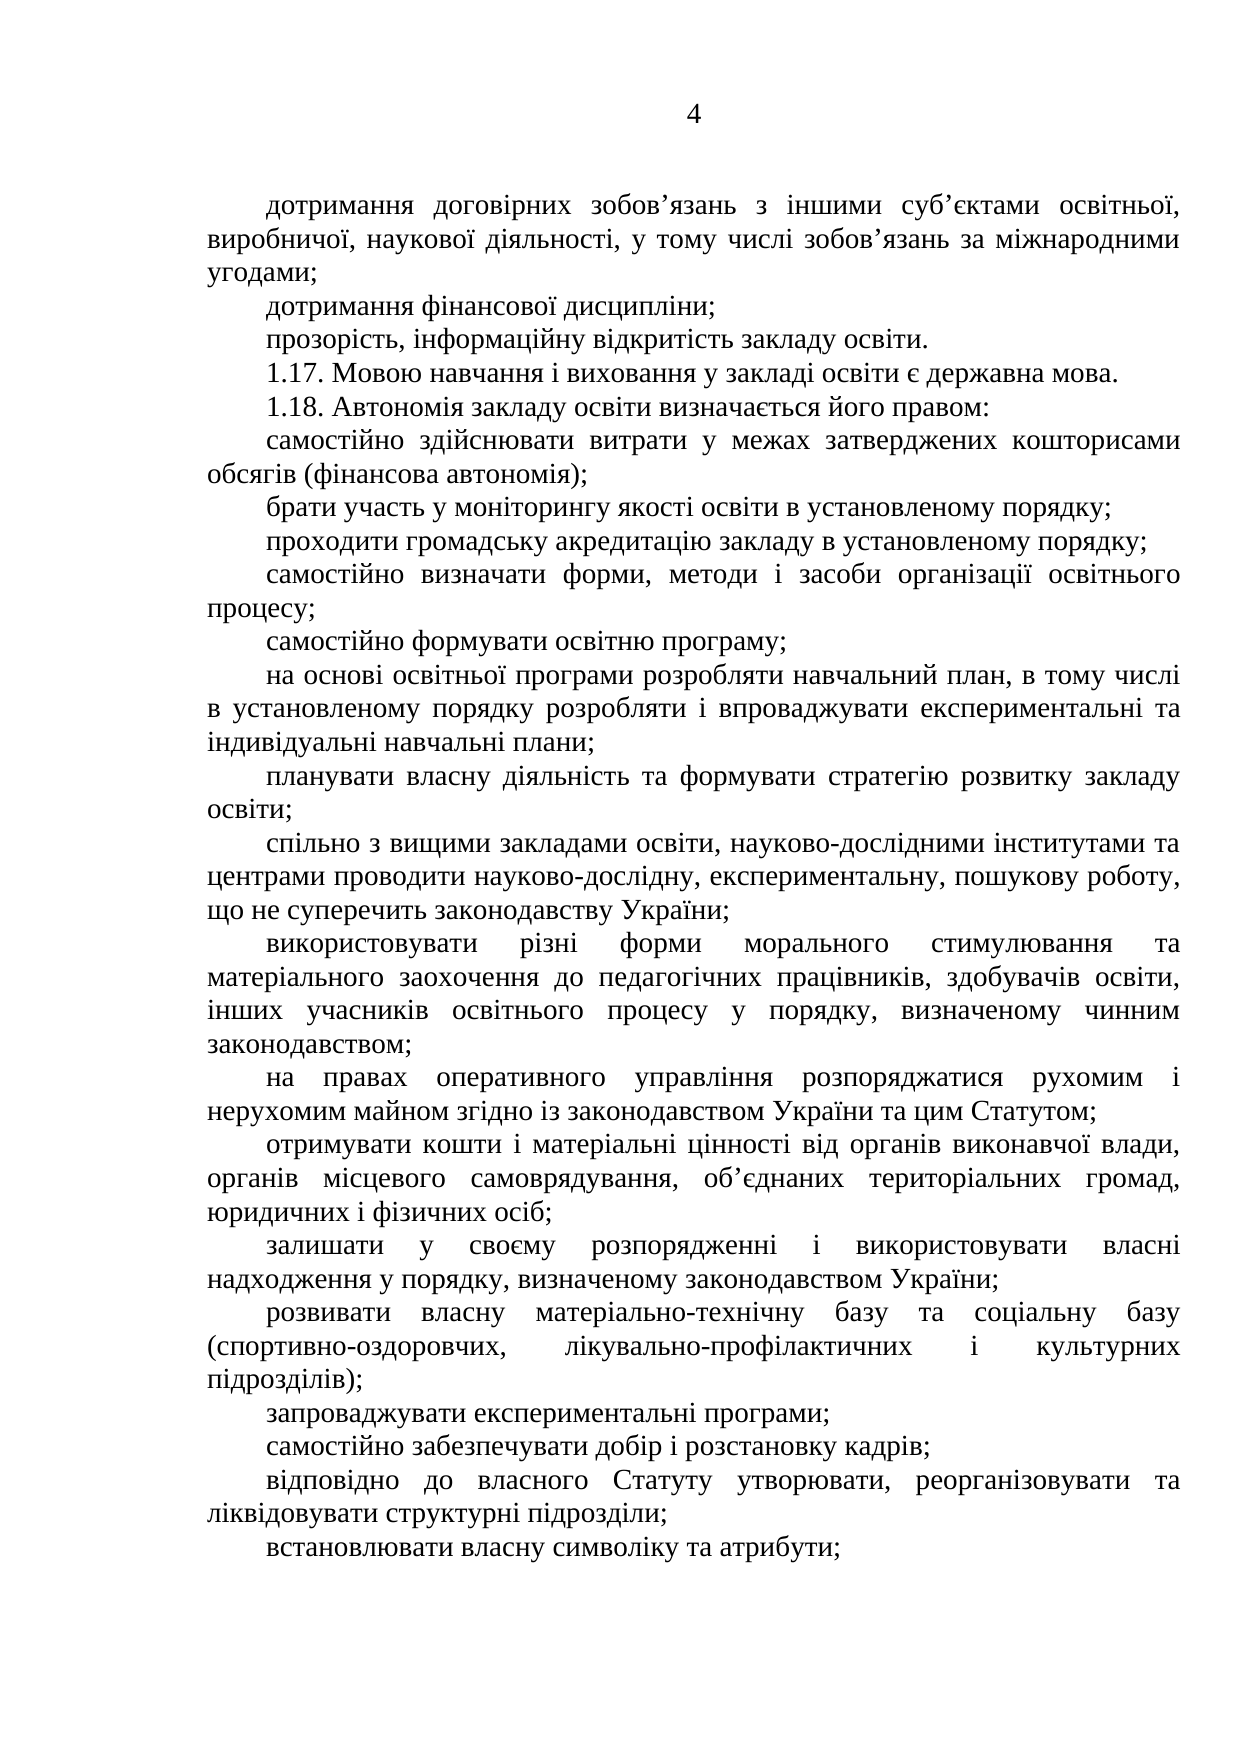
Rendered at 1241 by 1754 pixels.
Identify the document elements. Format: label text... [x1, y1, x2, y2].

list встановлювати власну символіку та атрибути; [207, 1529, 1181, 1563]
list дотримання договірних зобов’язань з іншими суб’єктами освітньої, виробничої, наукової діяльності, у тому числі зобов’язань за міжнародними угодами; [207, 187, 1181, 288]
list планувати власну діяльність та формувати стратегію розвитку закладу освіти; [207, 758, 1181, 825]
list на основі освітньої програми розробляти навчальний план, в тому числі в установленому порядку розробляти і впроваджувати експериментальні та індивідуальні навчальні плани; [207, 657, 1181, 758]
list самостійно забезпечувати добір і розстановку кадрів; [207, 1428, 1181, 1462]
list проходити громадську акредитацію закладу в установленому порядку; [207, 523, 1181, 556]
list самостійно здійснювати витрати у межах затверджених кошторисами обсягів (фінансова автономія); [207, 422, 1181, 489]
list розвивати власну матеріально-технічну базу та соціальну базу (спортивно-оздоровчих, лікувально-профілактичних і культурних підрозділів); [207, 1294, 1181, 1395]
list використовувати різні форми морального стимулювання та матеріального заохочення до педагогічних працівників, здобувачів освіти, інших учасників освітнього процесу у порядку, визначеному чинним законодавством; [207, 925, 1181, 1059]
list прозорість, інформаційну відкритість закладу освіти. [207, 322, 1181, 355]
list самостійно формувати освітню програму; [207, 623, 1181, 657]
list залишати у своєму розпорядженні і використовувати власні надходження у порядку, визначеному законодавством України; [207, 1227, 1181, 1294]
list 1.17. Мовою навчання і виховання у закладі освіти є державна мова. [207, 355, 1181, 389]
list самостійно визначати форми, методи і засоби організації освітнього процесу; [207, 556, 1181, 623]
list брати участь у моніторингу якості освіти в установленому порядку; [207, 489, 1181, 523]
list спільно з вищими закладами освіти, науково-дослідними інститутами та центрами проводити науково-дослідну, експериментальну, пошукову роботу, що не суперечить законодавству України; [207, 825, 1181, 925]
list 1.18. Автономія закладу освіти визначається його правом: [207, 389, 1181, 422]
list отримувати кошти і матеріальні цінності від органів виконавчої влади, органів місцевого самоврядування, об’єднаних територіальних громад, юридичних і фізичних осіб; [207, 1127, 1181, 1227]
list відповідно до власного Статуту утворювати, реорганізовувати та ліквідовувати структурні підрозділи; [207, 1462, 1181, 1529]
list запроваджувати експериментальні програми; [207, 1395, 1181, 1428]
list на правах оперативного управління розпоряджатися рухомим і нерухомим майном згідно із законодавством України та цим Статутом; [207, 1059, 1181, 1127]
list дотримання фінансової дисципліни; [207, 288, 1181, 322]
